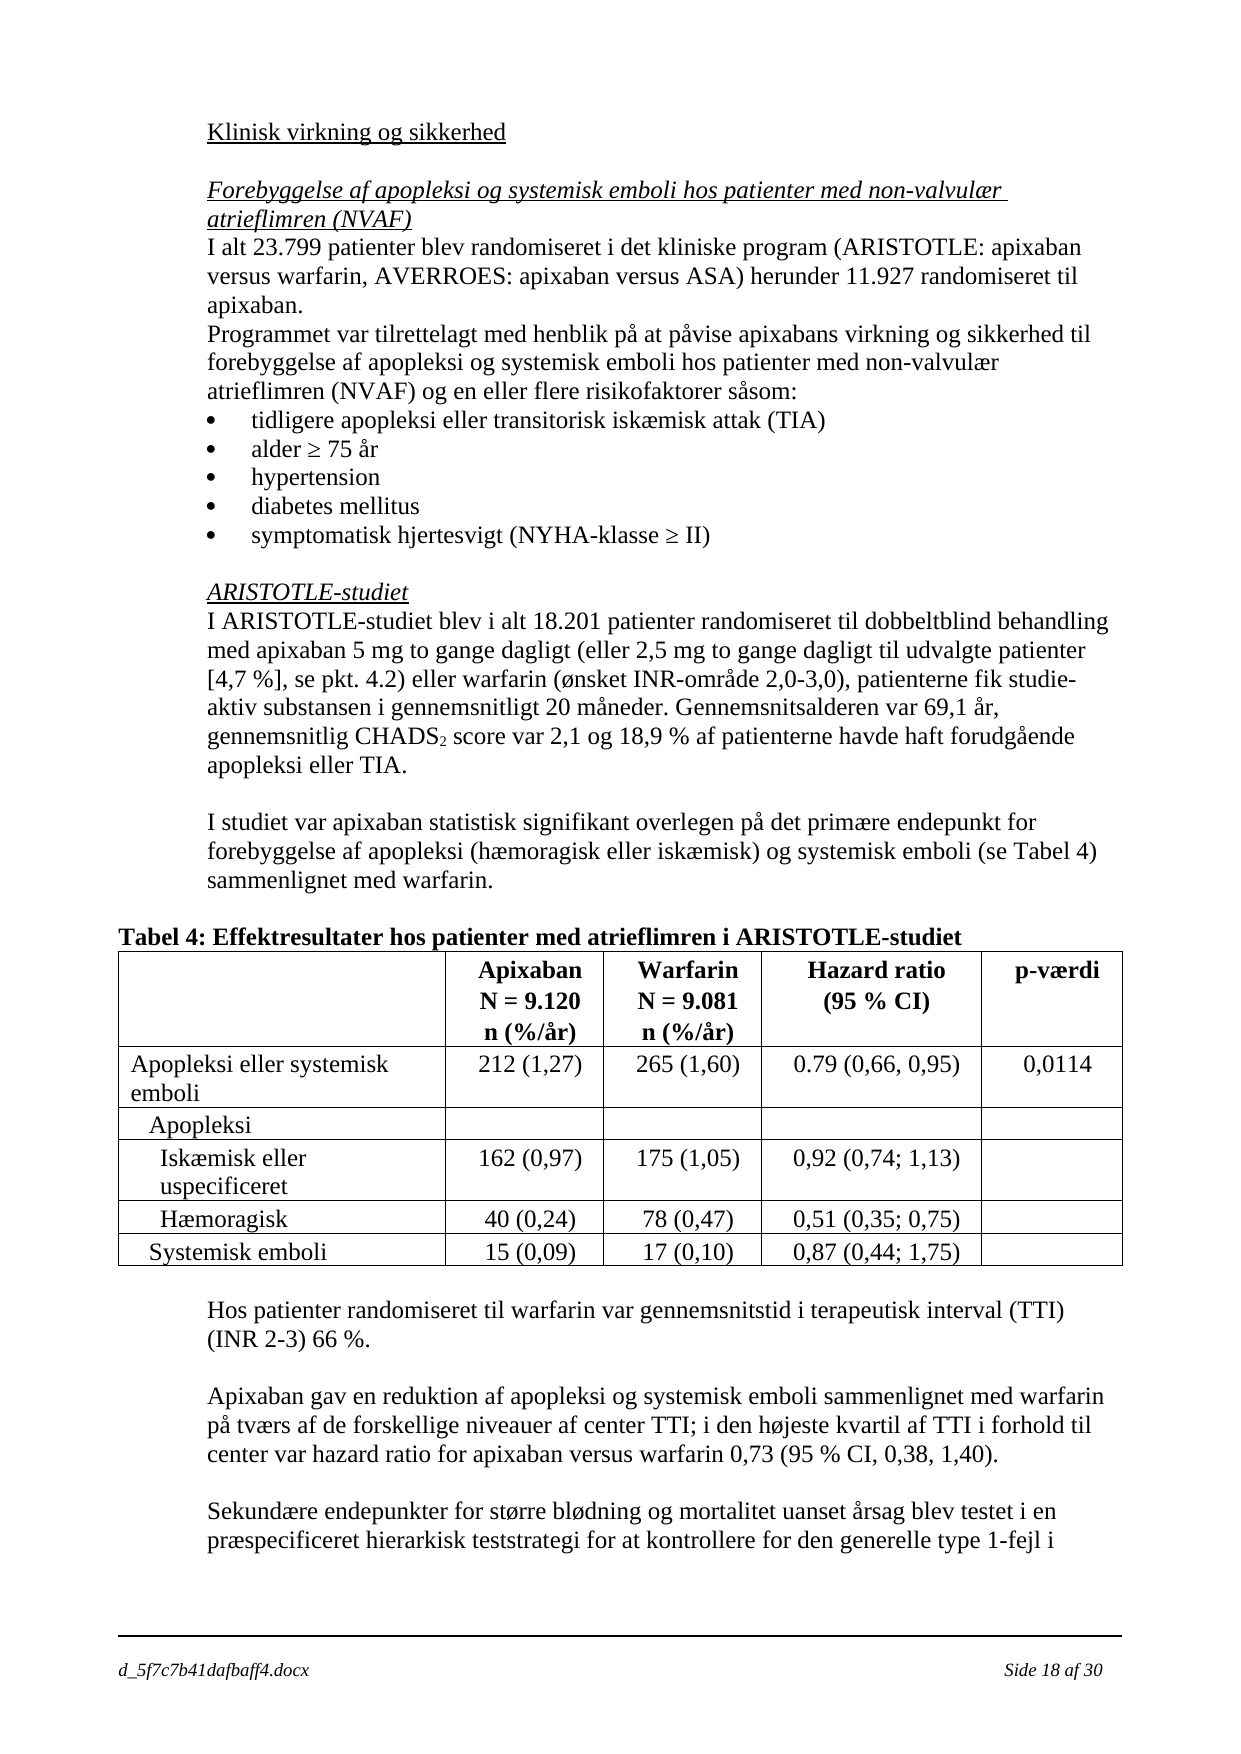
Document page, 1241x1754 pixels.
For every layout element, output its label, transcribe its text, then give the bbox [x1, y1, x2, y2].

table_header Apixaban N = 9.120 n (%/år) [446, 952, 603, 1046]
table_cell 15 (0,09) [446, 1234, 603, 1265]
table_cell Systemisk emboli [119, 1234, 445, 1265]
list hypertension [207, 462, 1122, 491]
table_cell 162 (0,97) [446, 1140, 603, 1200]
text I alt 23.799 patienter blev randomiseret i det kliniske program (ARISTOTLE: apixaban versus warfarin, AVERROES: apixaban versus ASA) herunder 11.927 randomiseret til apixaban. [207, 232, 1122, 319]
table_cell 0,87 (0,44; 1,75) [762, 1234, 981, 1265]
table_cell [982, 1201, 1122, 1233]
table_header [119, 952, 445, 1046]
text Hos patienter randomiseret til warfarin var gennemsnitstid i terapeutisk interval (TTI) (INR 2-3) 66 %. [207, 1295, 1122, 1353]
text Programmet var tilrettelagt med henblik på at påvise apixabans virkning og sikkerhed til forebyggelse af apopleksi og systemisk emboli hos patienter med non-valvulær atrieflimren (NVAF) og en eller flere risikofaktorer såsom: [207, 319, 1122, 405]
table_cell [982, 1108, 1122, 1139]
table_cell 212 (1,27) [446, 1047, 603, 1107]
table_cell 0,51 (0,35; 0,75) [762, 1201, 981, 1233]
table_cell 40 (0,24) [446, 1201, 603, 1233]
table_cell Apopleksi [119, 1108, 445, 1139]
table_cell [446, 1108, 603, 1139]
text Forebyggelse af apopleksi og systemisk emboli hos patienter med non-valvulær atrieflimren (NVAF) [207, 175, 1122, 232]
table_cell Apopleksi eller systemisk emboli [119, 1047, 445, 1107]
table_cell Iskæmisk eller uspecificeret [119, 1140, 445, 1200]
text Apixaban gav en reduktion af apopleksi og systemisk emboli sammenlignet med warfarin på tværs af de forskellige niveauer af center TTI; i den højeste kvartil af TTI i forhold til center var hazard ratio for apixaban versus warfarin 0,73 (95 % CI, 0,38, 1,40). [207, 1381, 1122, 1468]
table_header Hazard ratio (95 % CI) [762, 952, 981, 1046]
table_header Warfarin N = 9.081 n (%/år) [604, 952, 761, 1046]
text ARISTOTLE-studiet [207, 577, 1122, 606]
table_cell [604, 1108, 761, 1139]
table_cell 0,92 (0,74; 1,13) [762, 1140, 981, 1200]
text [207, 1496, 1122, 1554]
table_cell [982, 1140, 1122, 1200]
list alder ≥ 75 år [207, 434, 1122, 462]
table_cell 175 (1,05) [604, 1140, 761, 1200]
list tidligere apopleksi eller transitorisk iskæmisk attak (TIA) [207, 405, 1122, 434]
table_cell 265 (1,60) [604, 1047, 761, 1107]
table_cell 0,0114 [982, 1047, 1122, 1107]
table_cell 17 (0,10) [604, 1234, 761, 1265]
list symptomatisk hjertesvigt (NYHA-klasse ≥ II) [207, 520, 1122, 549]
text I studiet var apixaban statistisk signifikant overlegen på det primære endepunkt for forebyggelse af apopleksi (hæmoragisk eller iskæmisk) og systemisk emboli (se Tabel 4) sammenlignet med warfarin. [207, 807, 1122, 894]
text Tabel 4: Effektresultater hos patienter med atrieflimren i ARISTOTLE-studiet [118, 922, 1122, 951]
table_cell Hæmoragisk [119, 1201, 445, 1233]
text Klinisk virkning og sikkerhed [207, 117, 1122, 146]
table_cell 0.79 (0,66, 0,95) [762, 1047, 981, 1107]
text I ARISTOTLE-studiet blev i alt 18.201 patienter randomiseret til dobbeltblind behandling med apixaban 5 mg to gange dagligt (eller 2,5 mg to gange dagligt til udvalgte patienter [4,7 %], se pkt. 4.2) eller warfarin (ønsket INR-område 2,0-3,0), patienterne fik studie-aktiv substansen i gennemsnitligt 20 måneder. Gennemsnitsalderen var 69,1 år, gennemsnitlig CHADS2 score var 2,1 og 18,9 % af patienterne havde haft forudgående apopleksi eller TIA. [207, 606, 1122, 779]
table_cell [762, 1108, 981, 1139]
list diabetes mellitus [207, 491, 1122, 520]
table_header p-værdi [982, 952, 1122, 1046]
table_cell 78 (0,47) [604, 1201, 761, 1233]
table_cell [982, 1234, 1122, 1265]
